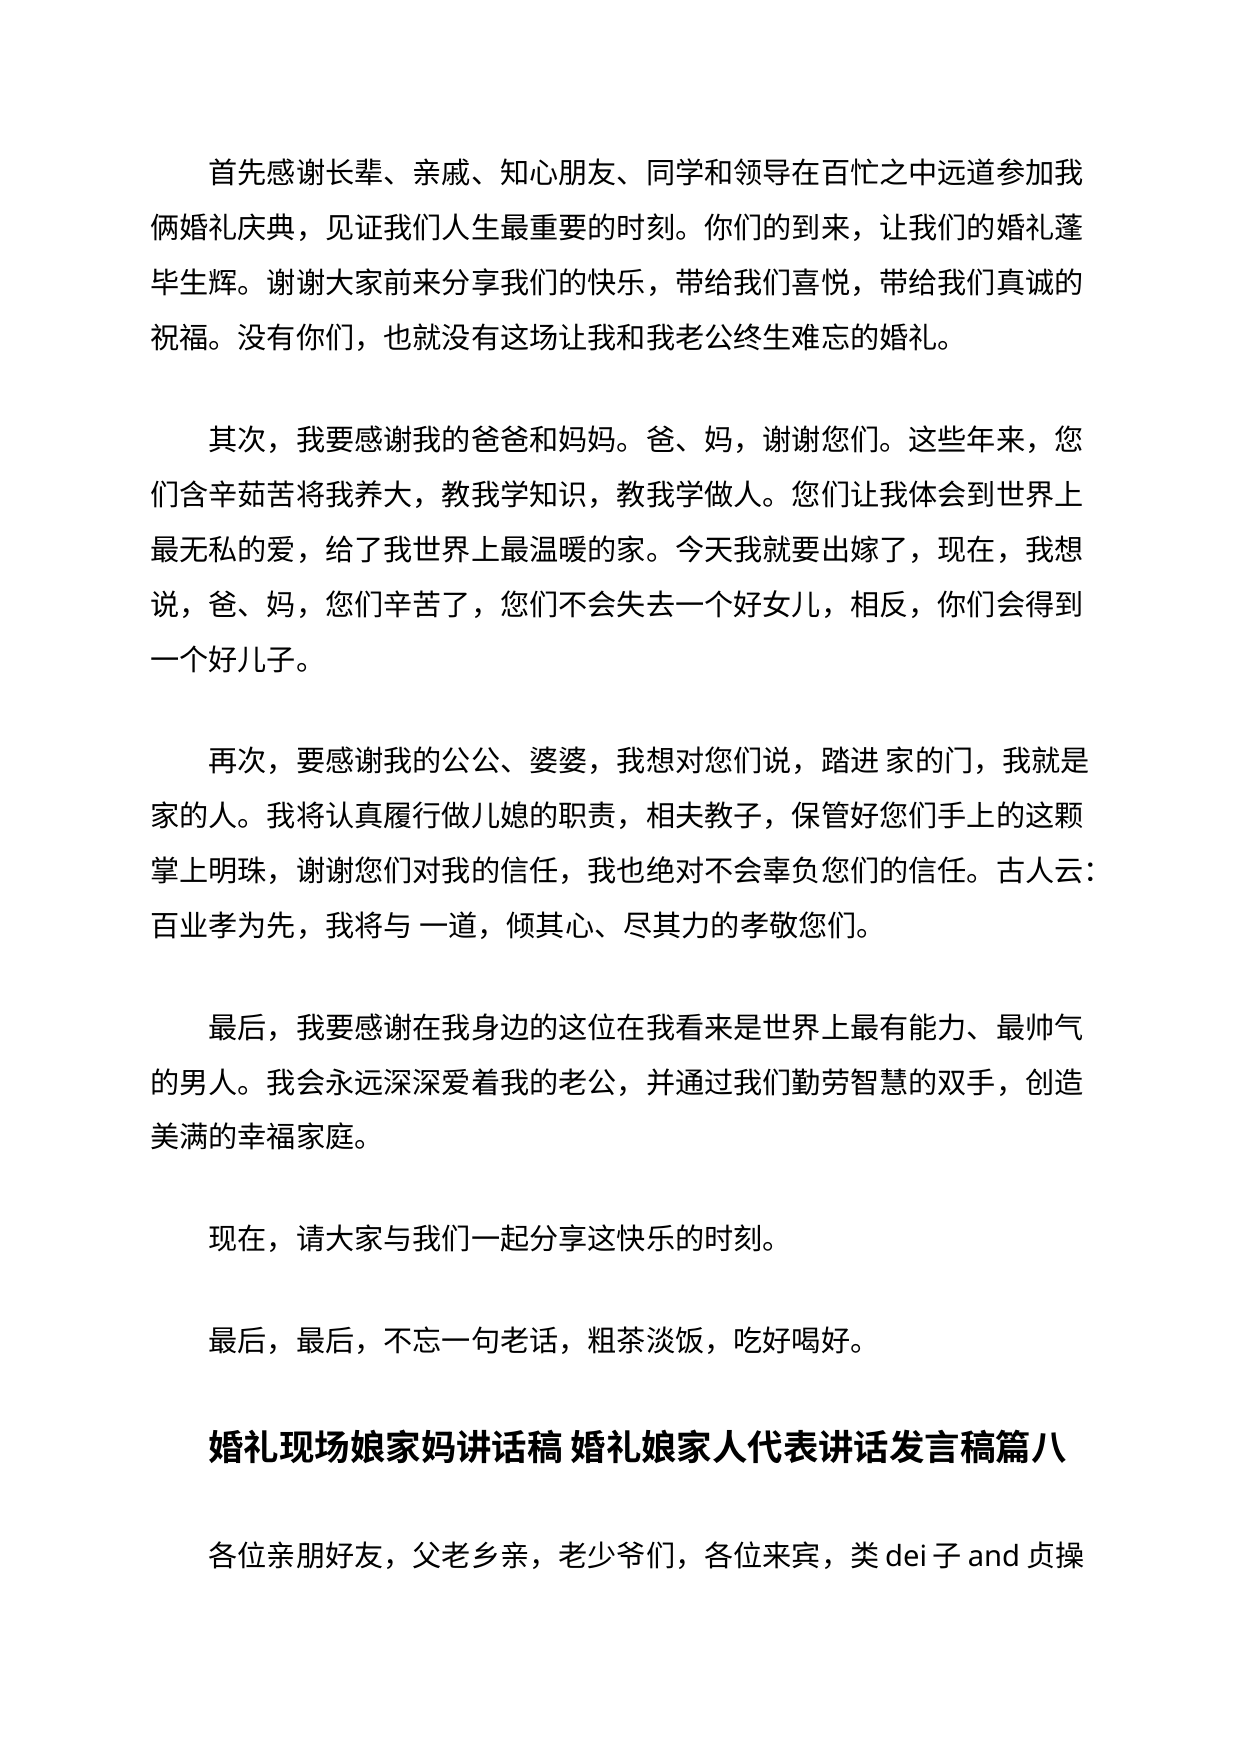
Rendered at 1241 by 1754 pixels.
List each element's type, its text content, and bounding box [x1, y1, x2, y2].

text 婚礼现场娘家妈讲话稿 婚礼娘家人代表讲话发言稿篇八 [150, 1419, 1090, 1471]
text 其次，我要感谢我的爸爸和妈妈。爸、妈，谢谢您们。这些年来，您们含辛茹苦将我养大，教我学知识，教我学做人。您们让我体会到世界上最无私的爱，给了我世界上最温暖的家。今天我就要出嫁了，现在，我想说，爸、妈，您们辛苦了，您们不会失去一个好女儿，相反，你们会得到一个好儿子。 [150, 416, 1090, 678]
text 最后，最后，不忘一句老话，粗茶淡饭，吃好喝好。 [150, 1318, 1090, 1360]
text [150, 1533, 1090, 1575]
text 最后，我要感谢在我身边的这位在我看来是世界上最有能力、最帅气的男人。我会永远深深爱着我的老公，并通过我们勤劳智慧的双手，创造美满的幸福家庭。 [150, 1004, 1090, 1156]
text 现在，请大家与我们一起分享这快乐的时刻。 [150, 1216, 1090, 1258]
text 首先感谢长辈、亲戚、知心朋友、同学和领导在百忙之中远道参加我俩婚礼庆典，见证我们人生最重要的时刻。你们的到来，让我们的婚礼蓬毕生辉。谢谢大家前来分享我们的快乐，带给我们喜悦，带给我们真诚的祝福。没有你们，也就没有这场让我和我老公终生难忘的婚礼。 [150, 150, 1090, 357]
text 再次，要感谢我的公公、婆婆，我想对您们说，踏进 家的门，我就是 家的人。我将认真履行做儿媳的职责，相夫教子，保管好您们手上的这颗掌上明珠，谢谢您们对我的信任，我也绝对不会辜负您们的信任。古人云：百业孝为先，我将与 一道，倾其心、尽其力的孝敬您们。 [150, 738, 1090, 945]
